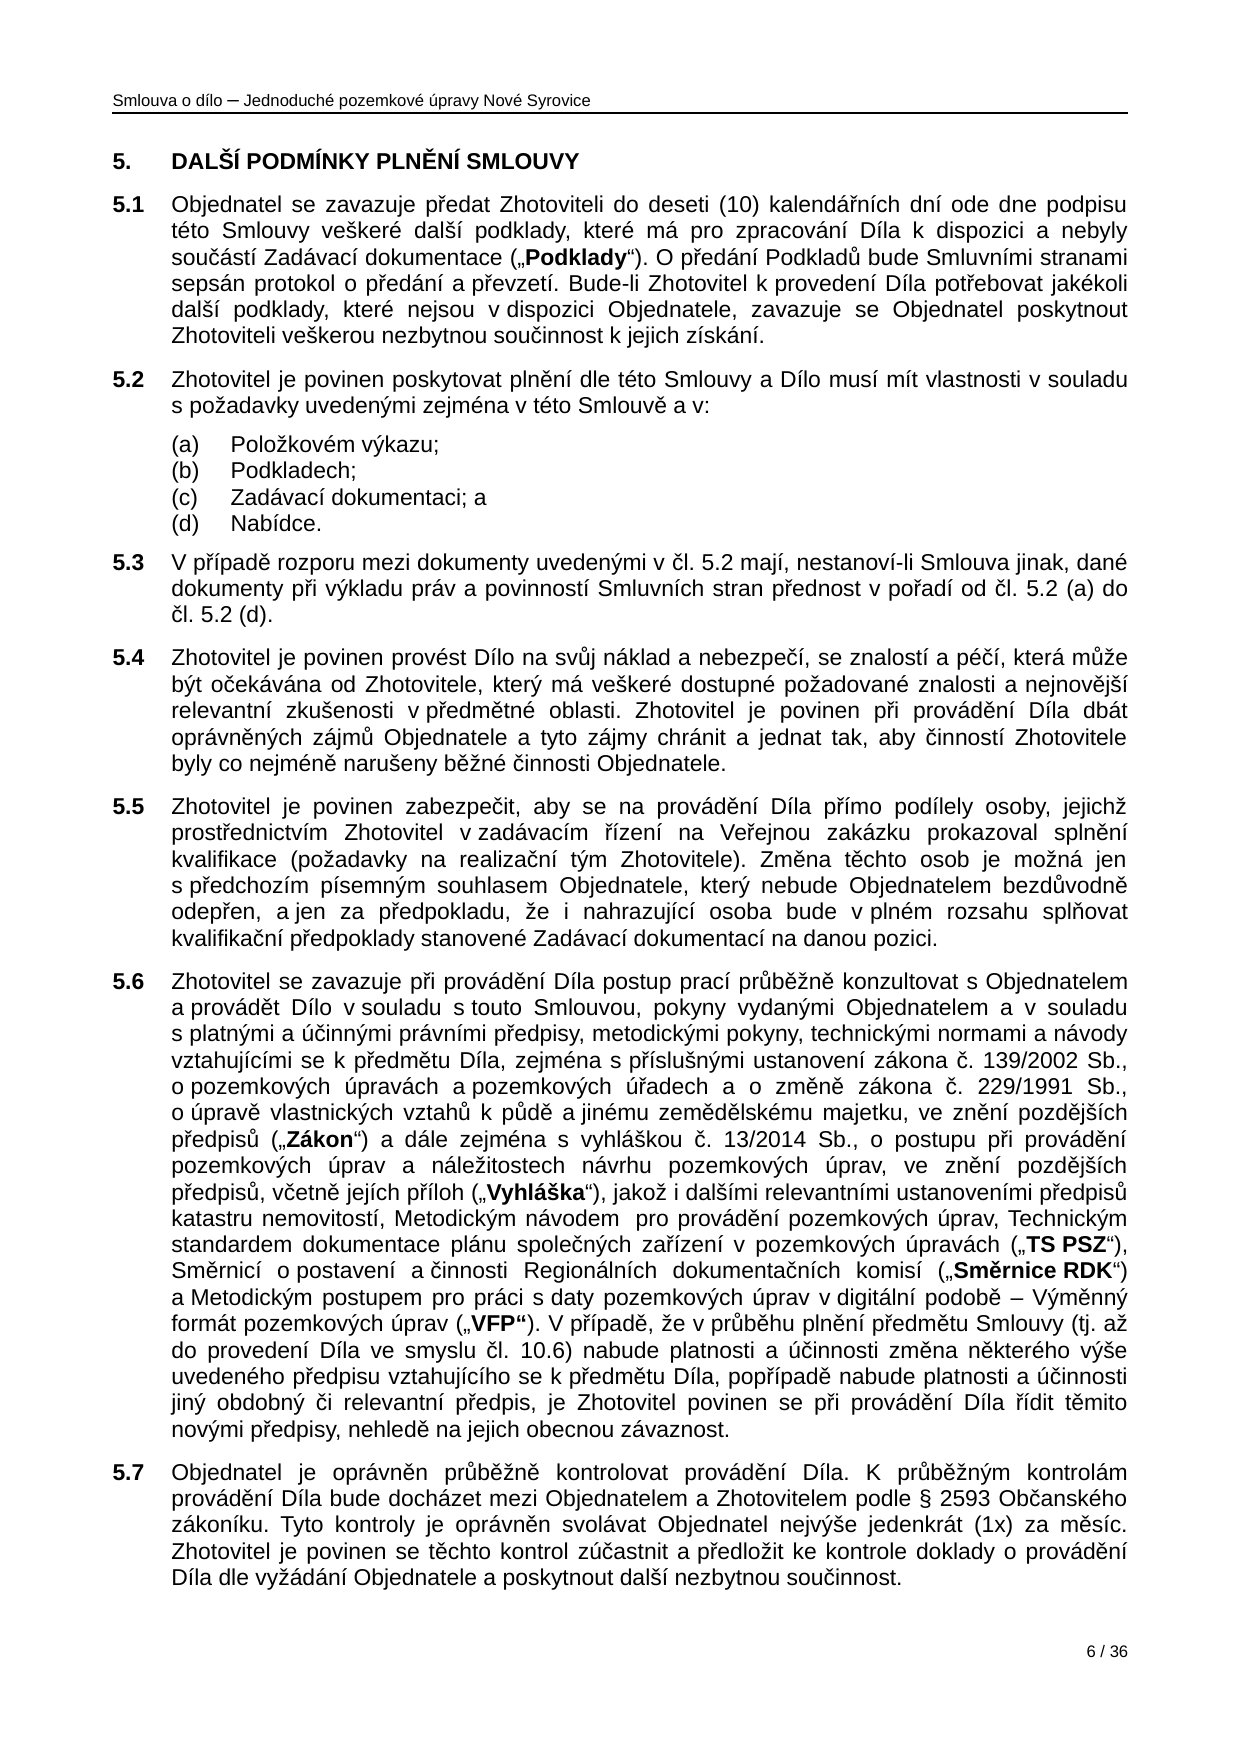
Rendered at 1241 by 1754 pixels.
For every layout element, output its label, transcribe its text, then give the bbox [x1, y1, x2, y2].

list Podkladech; [171, 457, 1128, 483]
text Zhotovitel je povinen poskytovat plnění dle této Smlouvy a Dílo musí mít vlastnosti v souladu s požadavky uvedenými zejména v této Smlouvě a v: [112, 366, 1128, 418]
text V případě rozporu mezi dokumenty uvedenými v čl. 5.2 mají, nestanoví-li Smlouva jinak, dané dokumenty při výkladu práv a povinností Smluvních stran přednost v pořadí od čl. 5.2 (a) do čl. 5.2 (d). [112, 549, 1128, 628]
text Zhotovitel je povinen provést Dílo na svůj náklad a nebezpečí, se znalostí a péčí, která může být očekávána od Zhotovitele, který má veškeré dostupné požadované znalosti a nejnovější relevantní zkušenosti v předmětné oblasti. Zhotovitel je povinen při provádění Díla dbát oprávněných zájmů Objednatele a tyto zájmy chránit a jednat tak, aby činností Zhotovitele byly co nejméně narušeny běžné činnosti Objednatele. [112, 644, 1128, 776]
list Zadávací dokumentaci; a [171, 483, 1128, 510]
text Další podmínky Plnění smlouvy [112, 148, 1128, 174]
text Zhotovitel je povinen zabezpečit, aby se na provádění Díla přímo podílely osoby, jejichž prostřednictvím Zhotovitel v zadávacím řízení na Veřejnou zakázku prokazoval splnění kvalifikace (požadavky na realizační tým Zhotovitele). Změna těchto osob je možná jen s předchozím písemným souhlasem Objednatele, který nebude Objednatelem bezdůvodně odepřen, a jen za předpokladu, že i nahrazující osoba bude v plném rozsahu splňovat kvalifikační předpoklady stanovené Zadávací dokumentací na danou pozici. [112, 793, 1128, 951]
text Objednatel se zavazuje předat Zhotoviteli do deseti (10) kalendářních dní ode dne podpisu této Smlouvy veškeré další podklady, které má pro zpracování Díla k dispozici a nebyly součástí Zadávací dokumentace („Podklady“). O předání Podkladů bude Smluvními stranami sepsán protokol o předání a převzetí. Bude-li Zhotovitel k provedení Díla potřebovat jakékoli další podklady, které nejsou v dispozici Objednatele, zavazuje se Objednatel poskytnout Zhotoviteli veškerou nezbytnou součinnost k jejich získání. [112, 191, 1128, 349]
list Položkovém výkazu; [171, 431, 1128, 457]
text Zhotovitel se zavazuje při provádění Díla postup prací průběžně konzultovat s Objednatelem a provádět Dílo v souladu s touto Smlouvou, pokyny vydanými Objednatelem a v souladu s platnými a účinnými právními předpisy, metodickými pokyny, technickými normami a návody vztahujícími se k předmětu Díla, zejména s příslušnými ustanovení zákona č. 139/2002 Sb., o pozemkových úpravách a pozemkových úřadech a o změně zákona č. 229/1991 Sb., o úpravě vlastnických vztahů k půdě a jinému zemědělskému majetku, ve znění pozdějších předpisů („Zákon“) a dále zejména s vyhláškou č. 13/2014 Sb., o postupu při provádění pozemkových úprav a náležitostech návrhu pozemkových úprav, ve znění pozdějších předpisů, včetně jejích příloh („Vyhláška“), jakož i dalšími relevantními ustanoveními předpisů katastru nemovitostí, Metodickým návodem pro provádění pozemkových úprav, Technickým standardem dokumentace plánu společných zařízení v pozemkových úpravách („TS PSZ“), Směrnicí o postavení a činnosti Regionálních dokumentačních komisí („Směrnice RDK“) a Metodickým postupem pro práci s daty pozemkových úprav v digitální podobě – Výměnný formát pozemkových úprav („VFP“). V případě, že v průběhu plnění předmětu Smlouvy (tj. až do provedení Díla ve smyslu čl. 10.6) nabude platnosti a účinnosti změna některého výše uvedeného předpisu vztahujícího se k předmětu Díla, popřípadě nabude platnosti a účinnosti jiný obdobný či relevantní předpis, je Zhotovitel povinen se při provádění Díla řídit těmito novými předpisy, nehledě na jejich obecnou závaznost. [112, 968, 1128, 1442]
text Objednatel je oprávněn průběžně kontrolovat provádění Díla. K průběžným kontrolám provádění Díla bude docházet mezi Objednatelem a Zhotovitelem podle § 2593 Občanského zákoníku. Tyto kontroly je oprávněn svolávat Objednatel nejvýše jedenkrát (1x) za měsíc. Zhotovitel je povinen se těchto kontrol zúčastnit a předložit ke kontrole doklady o provádění Díla dle vyžádání Objednatele a poskytnout další nezbytnou součinnost. [112, 1459, 1128, 1590]
list Nabídce. [171, 510, 1128, 536]
